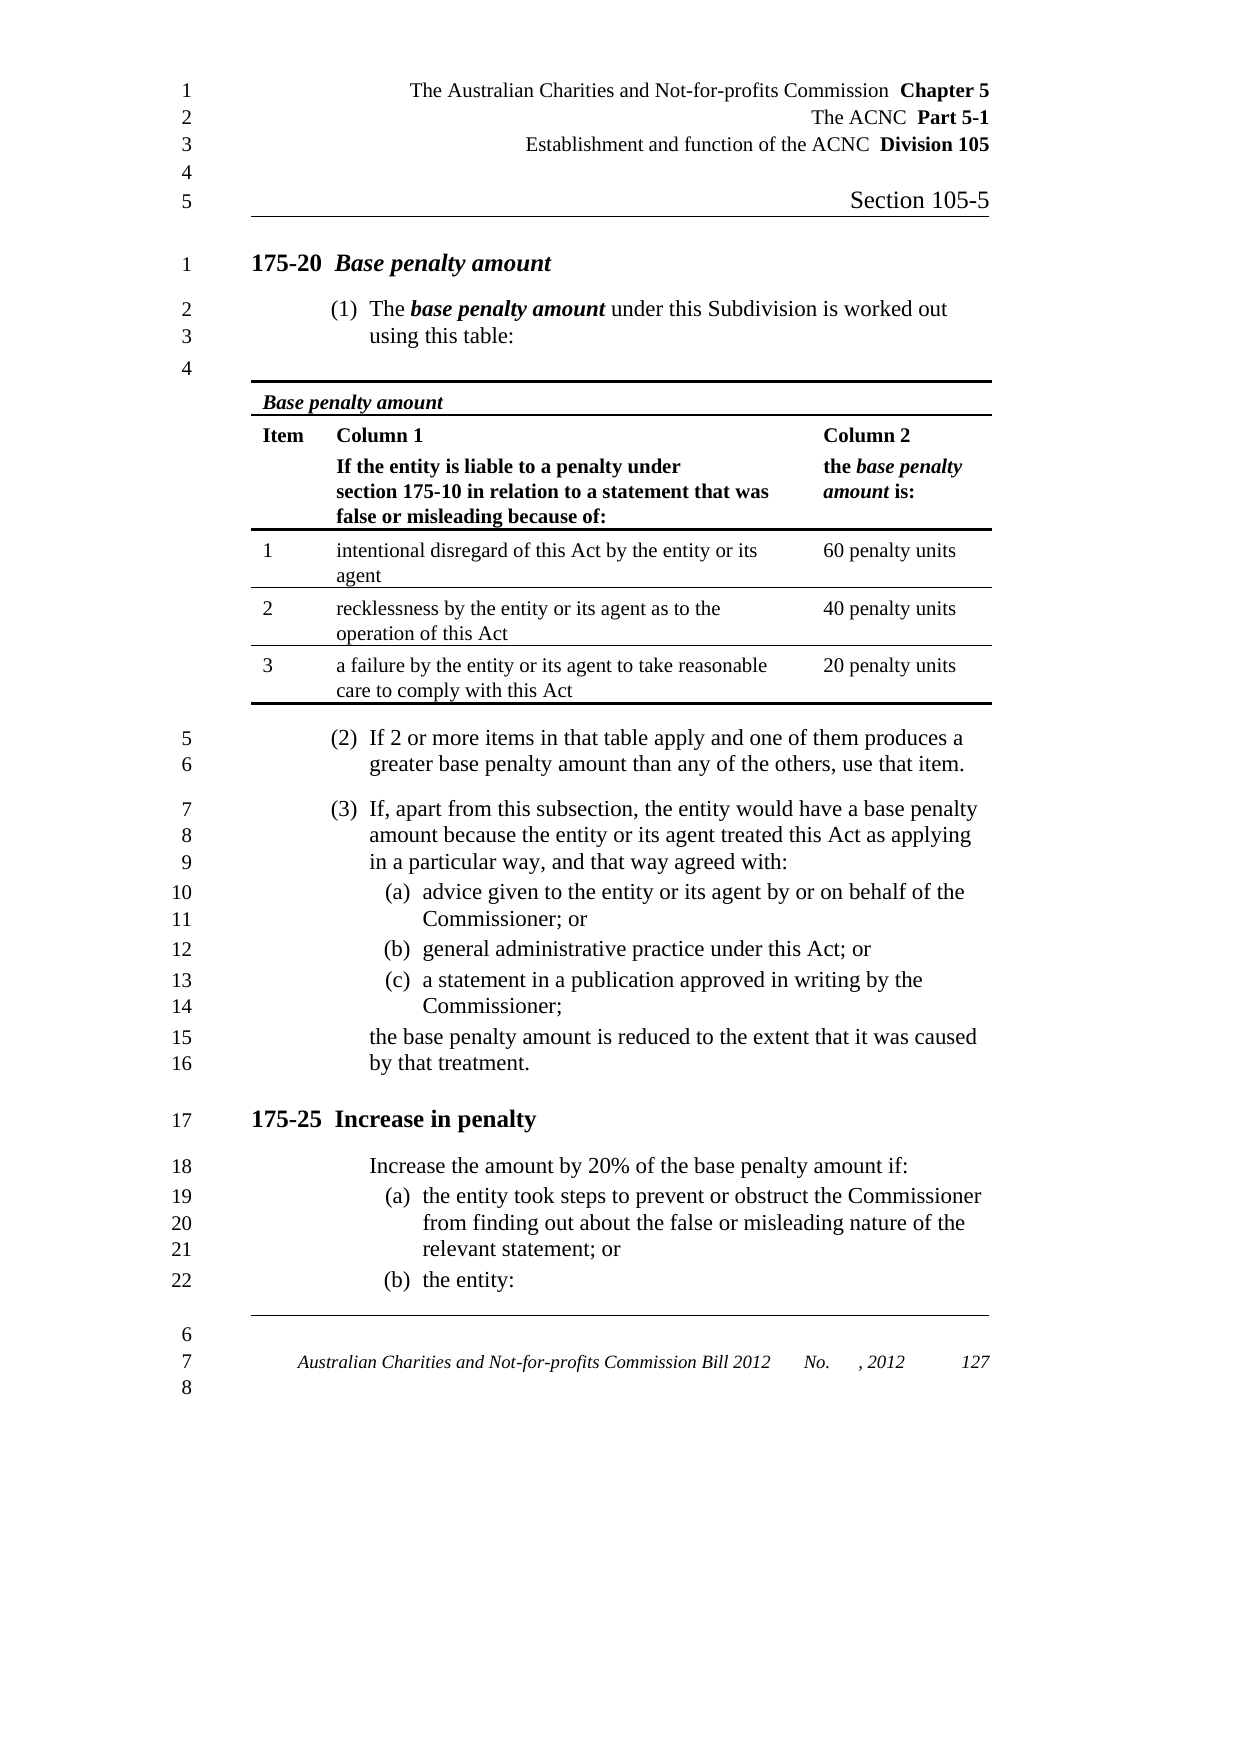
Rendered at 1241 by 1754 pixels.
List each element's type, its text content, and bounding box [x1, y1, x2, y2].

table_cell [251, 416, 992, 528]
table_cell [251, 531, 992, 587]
text the base penalty amount is reduced to the extent that it was caused by that treatment. [369, 1023, 989, 1075]
text (b) general administrative practice under this Act; or [251, 935, 989, 962]
text 175-20 Base penalty amount [251, 248, 989, 277]
text 175-25 Increase in penalty [251, 1104, 989, 1133]
text (c) a statement in a publication approved in writing by the Commissioner; [251, 966, 989, 1018]
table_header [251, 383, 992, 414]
text (2) If 2 or more items in that table apply and one of them produces a greater base penalty amount than any of the others, use that item. [251, 724, 989, 776]
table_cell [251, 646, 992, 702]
text (3) If, apart from this subsection, the entity would have a base penalty amount because the entity or its agent treated this Act as applying in a particular way, and that way agreed with: [251, 795, 989, 874]
text Increase the amount by 20% of the base penalty amount if: [251, 1152, 989, 1178]
text (b) the entity: [251, 1266, 989, 1292]
text (a) the entity took steps to prevent or obstruct the Commissioner from finding out about the false or misleading nature of the relevant statement; or [251, 1183, 989, 1262]
text (a) advice given to the entity or its agent by or on behalf of the Commissioner; or [251, 878, 989, 931]
text (1) The base penalty amount under this Subdivision is worked out using this table: [251, 296, 989, 348]
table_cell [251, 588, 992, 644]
